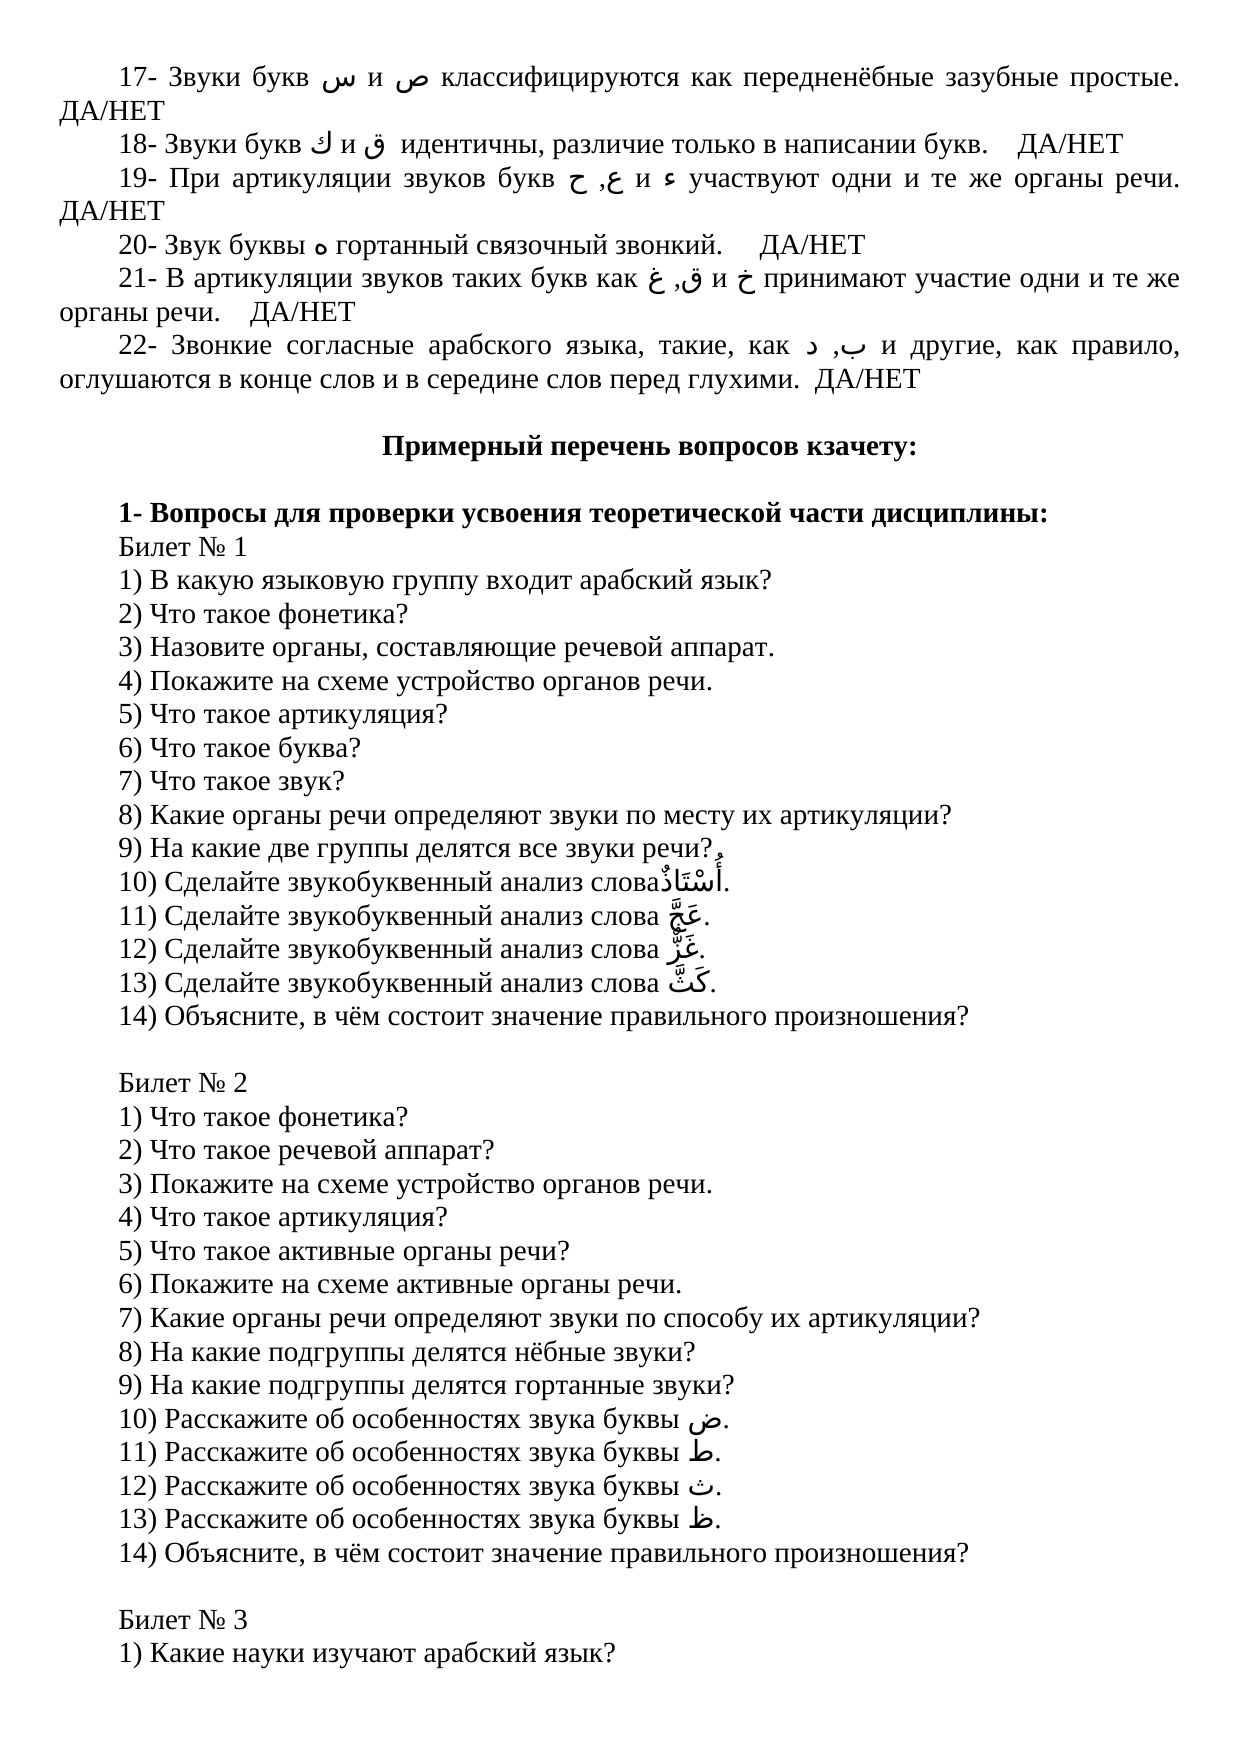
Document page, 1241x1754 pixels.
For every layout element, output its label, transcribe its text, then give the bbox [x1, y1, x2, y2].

text 10) Расскажите об особенностях звука буквы ض. [59, 1401, 1181, 1434]
text 3) Покажите на схеме устройство органов речи. [59, 1166, 1181, 1199]
text 1- Вопросы для проверки усвоения теоретической части дисциплины: [59, 495, 1181, 529]
text 13) Расскажите об особенностях звука буквы ظ. [59, 1501, 1181, 1535]
text 11) Расскажите об особенностях звука буквы ط. [59, 1434, 1181, 1468]
text 17- Звуки букв س и ص классифицируются как передненёбные зазубные простые. ДА/НЕТ [59, 59, 1181, 126]
text Билет № 2 [59, 1065, 1181, 1099]
text 4) Покажите на схеме устройство органов речи. [59, 663, 1181, 696]
text 13) Сделайте звукобуквенный анализ слова كَثَّ. [59, 965, 1181, 998]
text 2) Что такое фонетика? [59, 596, 1181, 629]
text Примерный перечень вопросов кзачету: [59, 428, 1181, 462]
text 7) Что такое звук? [59, 763, 1181, 797]
text 7) Какие органы речи определяют звуки по способу их артикуляции? [59, 1300, 1181, 1334]
text 11) Сделайте звукобуквенный анализ слова عَجَّ. [59, 898, 1181, 931]
text Билет № 1 [59, 529, 1181, 562]
text 1) В какую языковую группу входит арабский язык? [59, 562, 1181, 596]
text 12) Сделайте звукобуквенный анализ слова غَزٌّ. [59, 931, 1181, 965]
text 21- В артикуляции звуков таких букв как ق, غ и خ принимают участие одни и те же органы речи. ДА/НЕТ [59, 260, 1181, 327]
text 14) Объясните, в чём состоит значение правильного произношения? [59, 1535, 1181, 1568]
text 22- Звонкие согласные арабского языка, такие, как ب, د и другие, как правило, оглушаются в конце слов и в середине слов перед глухими. ДА/НЕТ [59, 327, 1181, 394]
text 5) Что такое артикуляция? [59, 696, 1181, 730]
text 1) Что такое фонетика? [59, 1099, 1181, 1132]
text 18- Звуки букв ك и ق идентичны, различие только в написании букв. ДА/НЕТ [59, 126, 1181, 160]
text 14) Объясните, в чём состоит значение правильного произношения? [59, 998, 1181, 1032]
text 6) Что такое буква? [59, 730, 1181, 763]
text 3) Назовите органы, составляющие речевой аппарат. [59, 629, 1181, 663]
text 20- Звук буквы ه гортанный связочный звонкий. ДА/НЕТ [59, 227, 1181, 260]
text 5) Что такое активные органы речи? [59, 1233, 1181, 1267]
text 12) Расскажите об особенностях звука буквы ث. [59, 1468, 1181, 1501]
text 8) На какие подгруппы делятся нёбные звуки? [59, 1334, 1181, 1367]
text 4) Что такое артикуляция? [59, 1199, 1181, 1233]
text 9) На какие две группы делятся все звуки речи? [59, 831, 1181, 864]
text 9) На какие подгруппы делятся гортанные звуки? [59, 1367, 1181, 1401]
text 6) Покажите на схеме активные органы речи. [59, 1267, 1181, 1300]
text 1) Какие науки изучают арабский язык? [59, 1636, 1181, 1669]
text 2) Что такое речевой аппарат? [59, 1132, 1181, 1166]
text 8) Какие органы речи определяют звуки по месту их артикуляции? [59, 797, 1181, 831]
text 10) Сделайте звукобуквенный анализ словаأُسْتَاذٌ. [59, 864, 1181, 898]
text 19- При артикуляции звуков букв ع, ح и ء участвуют одни и те же органы речи. ДА/НЕТ [59, 160, 1181, 227]
text Билет № 3 [59, 1602, 1181, 1636]
